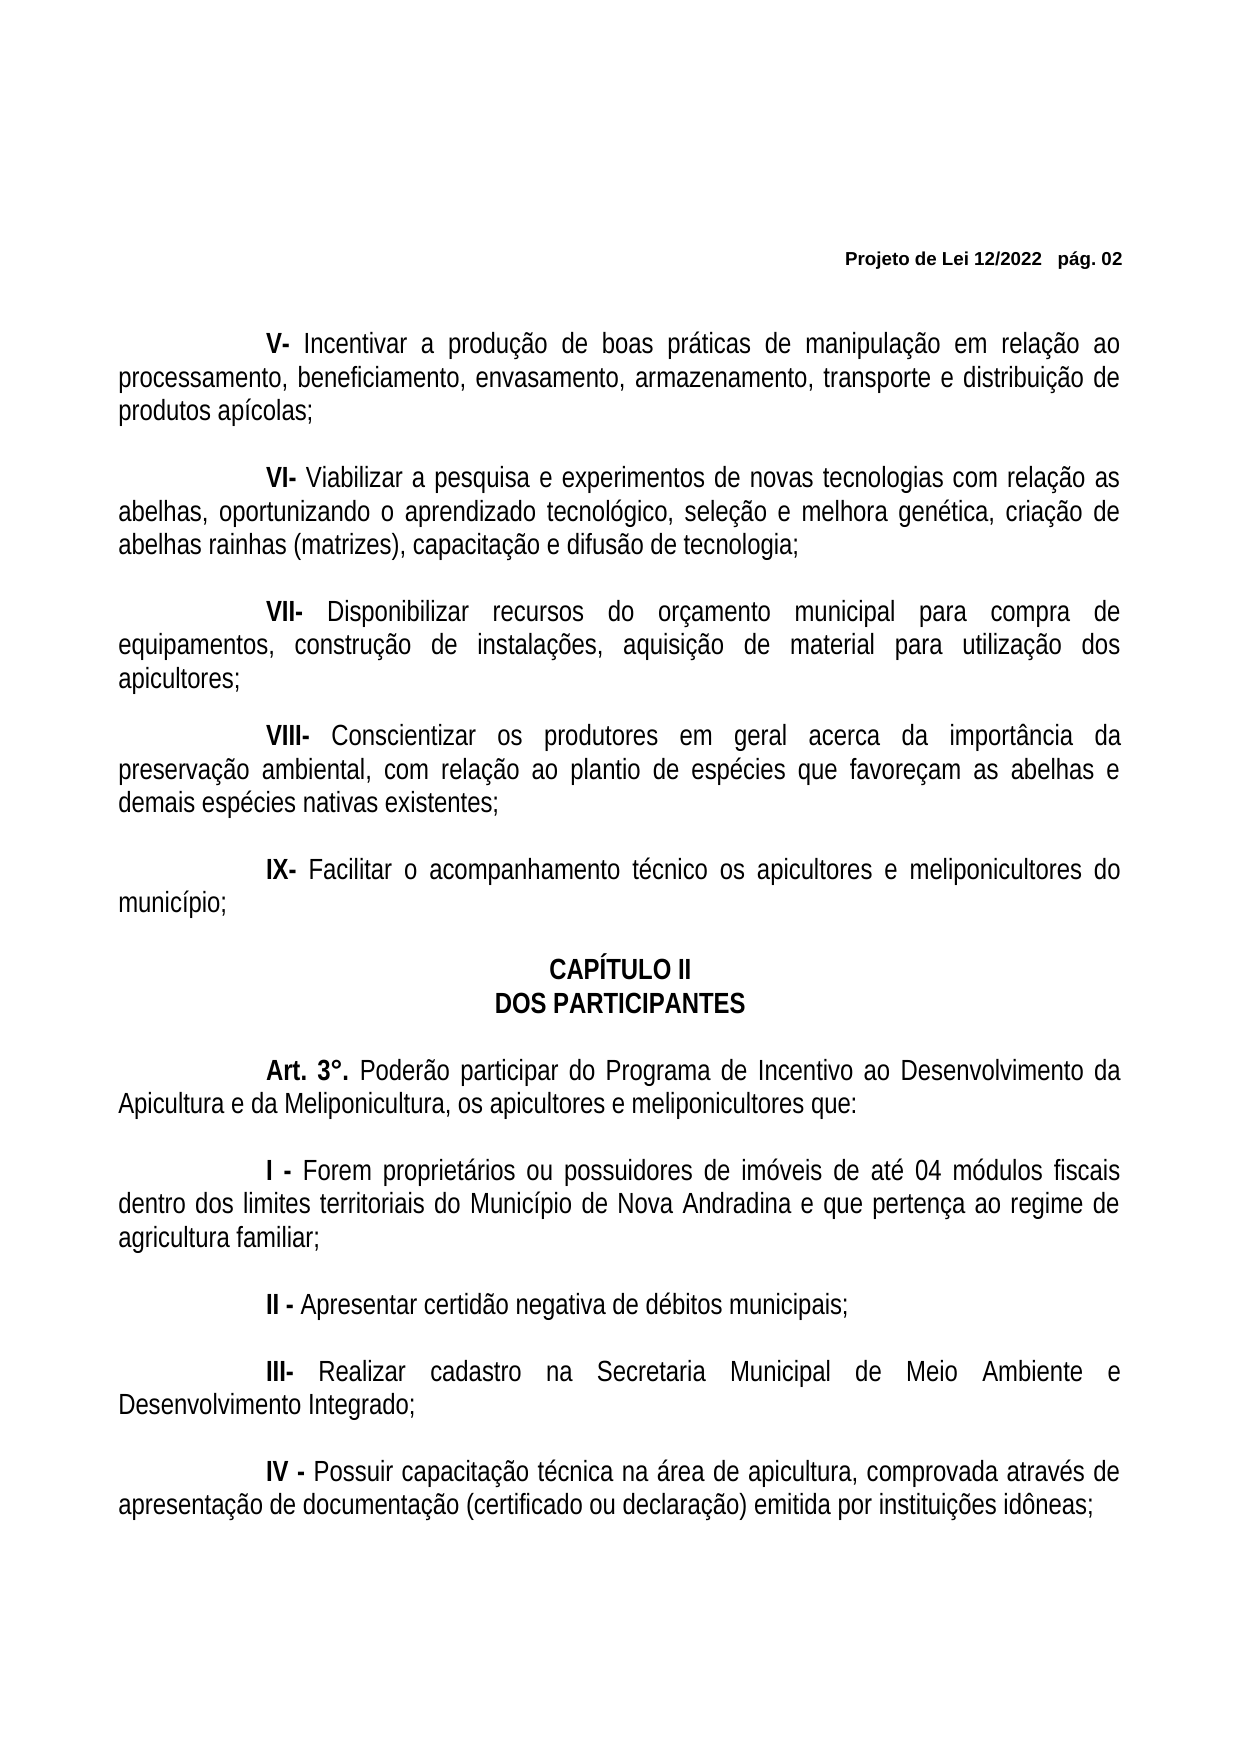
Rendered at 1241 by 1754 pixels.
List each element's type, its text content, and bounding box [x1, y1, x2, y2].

text VIII- Conscientizar os produtores em geral acerca da importância da preservação ambiental, com relação ao plantio de espécies que favoreçam as abelhas e demais espécies nativas existentes; [118, 718, 1122, 819]
text VI- Viabilizar a pesquisa e experimentos de novas tecnologias com relação as abelhas, oportunizando o aprendizado tecnológico, seleção e melhora genética, criação de abelhas rainhas (matrizes), capacitação e difusão de tecnologia; [118, 460, 1122, 561]
text III- Realizar cadastro na Secretaria Municipal de Meio Ambiente e Desenvolvimento Integrado; [118, 1354, 1122, 1421]
text CAPÍTULO II [118, 952, 1122, 986]
text DOS PARTICIPANTES [118, 986, 1122, 1019]
text VII- Disponibilizar recursos do orçamento municipal para compra de equipamentos, construção de instalações, aquisição de material para utilização dos apicultores; [118, 594, 1122, 694]
text I - Forem proprietários ou possuidores de imóveis de até 04 módulos fiscais dentro dos limites territoriais do Município de Nova Andradina e que pertença ao regime de agricultura familiar; [118, 1153, 1122, 1253]
text V- Incentivar a produção de boas práticas de manipulação em relação ao processamento, beneficiamento, envasamento, armazenamento, transporte e distribuição de produtos apícolas; [118, 327, 1122, 427]
text IX- Facilitar o acompanhamento técnico os apicultores e meliponicultores do município; [118, 852, 1122, 919]
text II - Apresentar certidão negativa de débitos municipais; [118, 1287, 1122, 1320]
text IV - Possuir capacitação técnica na área de apicultura, comprovada através de apresentação de documentação (certificado ou declaração) emitida por instituições idôneas; [118, 1454, 1122, 1521]
text Art. 3°. Poderão participar do Programa de Incentivo ao Desenvolvimento da Apicultura e da Meliponicultura, os apicultores e meliponicultores que: [118, 1053, 1122, 1120]
